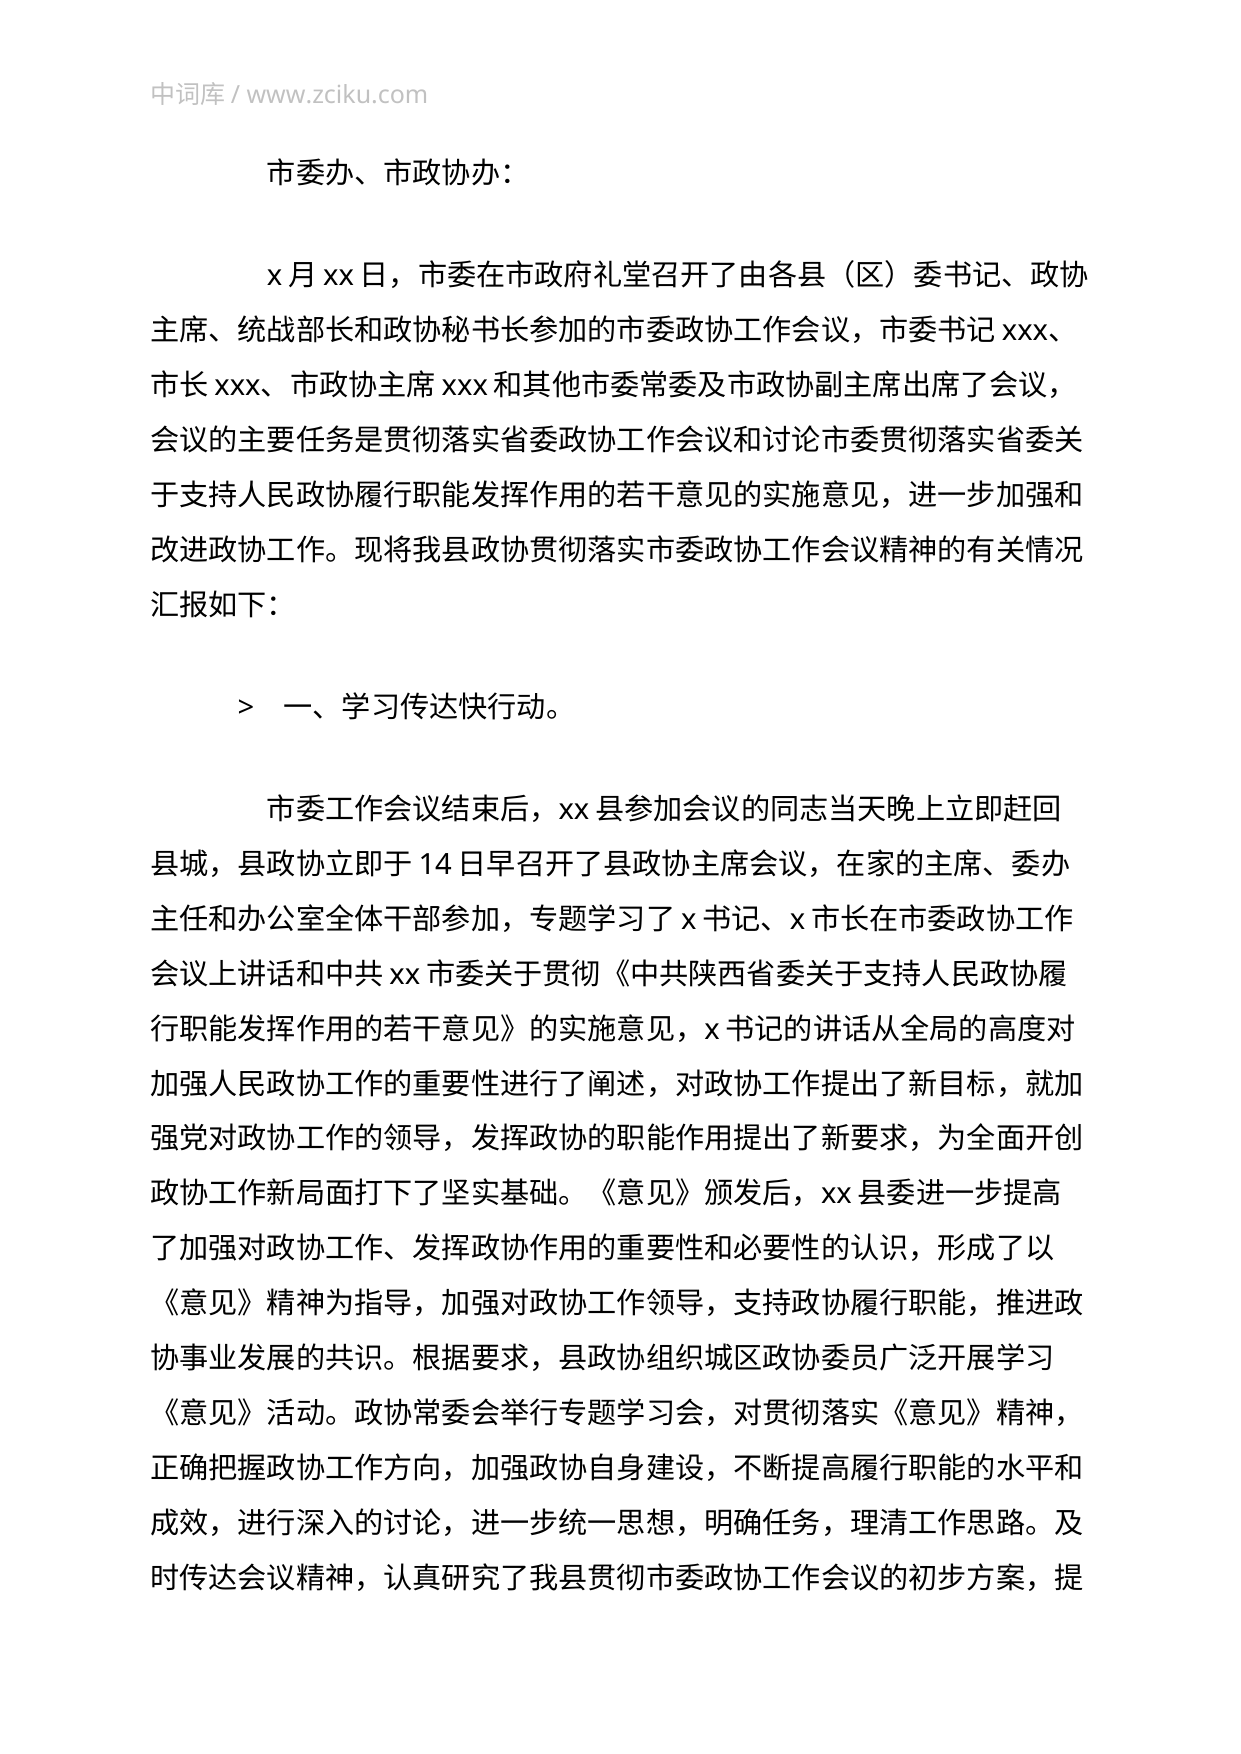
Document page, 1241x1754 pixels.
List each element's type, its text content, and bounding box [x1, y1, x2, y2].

text x月xx日，市委在市政府礼堂召开了由各县（区）委书记、政协主席、统战部长和政协秘书长参加的市委政协工作会议，市委书记xxx、市长xxx、市政协主席xxx和其他市委常委及市政协副主席出席了会议，会议的主要任务是贯彻落实省委政协工作会议和讨论市委贯彻落实省委关于支持人民政协履行职能发挥作用的若干意见的实施意见，进一步加强和改进政协工作。现将我县政协贯彻落实市委政协工作会议精神的有关情况汇报如下： [150, 252, 1090, 624]
text 市委办、市政协办： [150, 150, 1090, 192]
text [150, 785, 1090, 1597]
text > 一、学习传达快行动。 [150, 683, 1090, 726]
